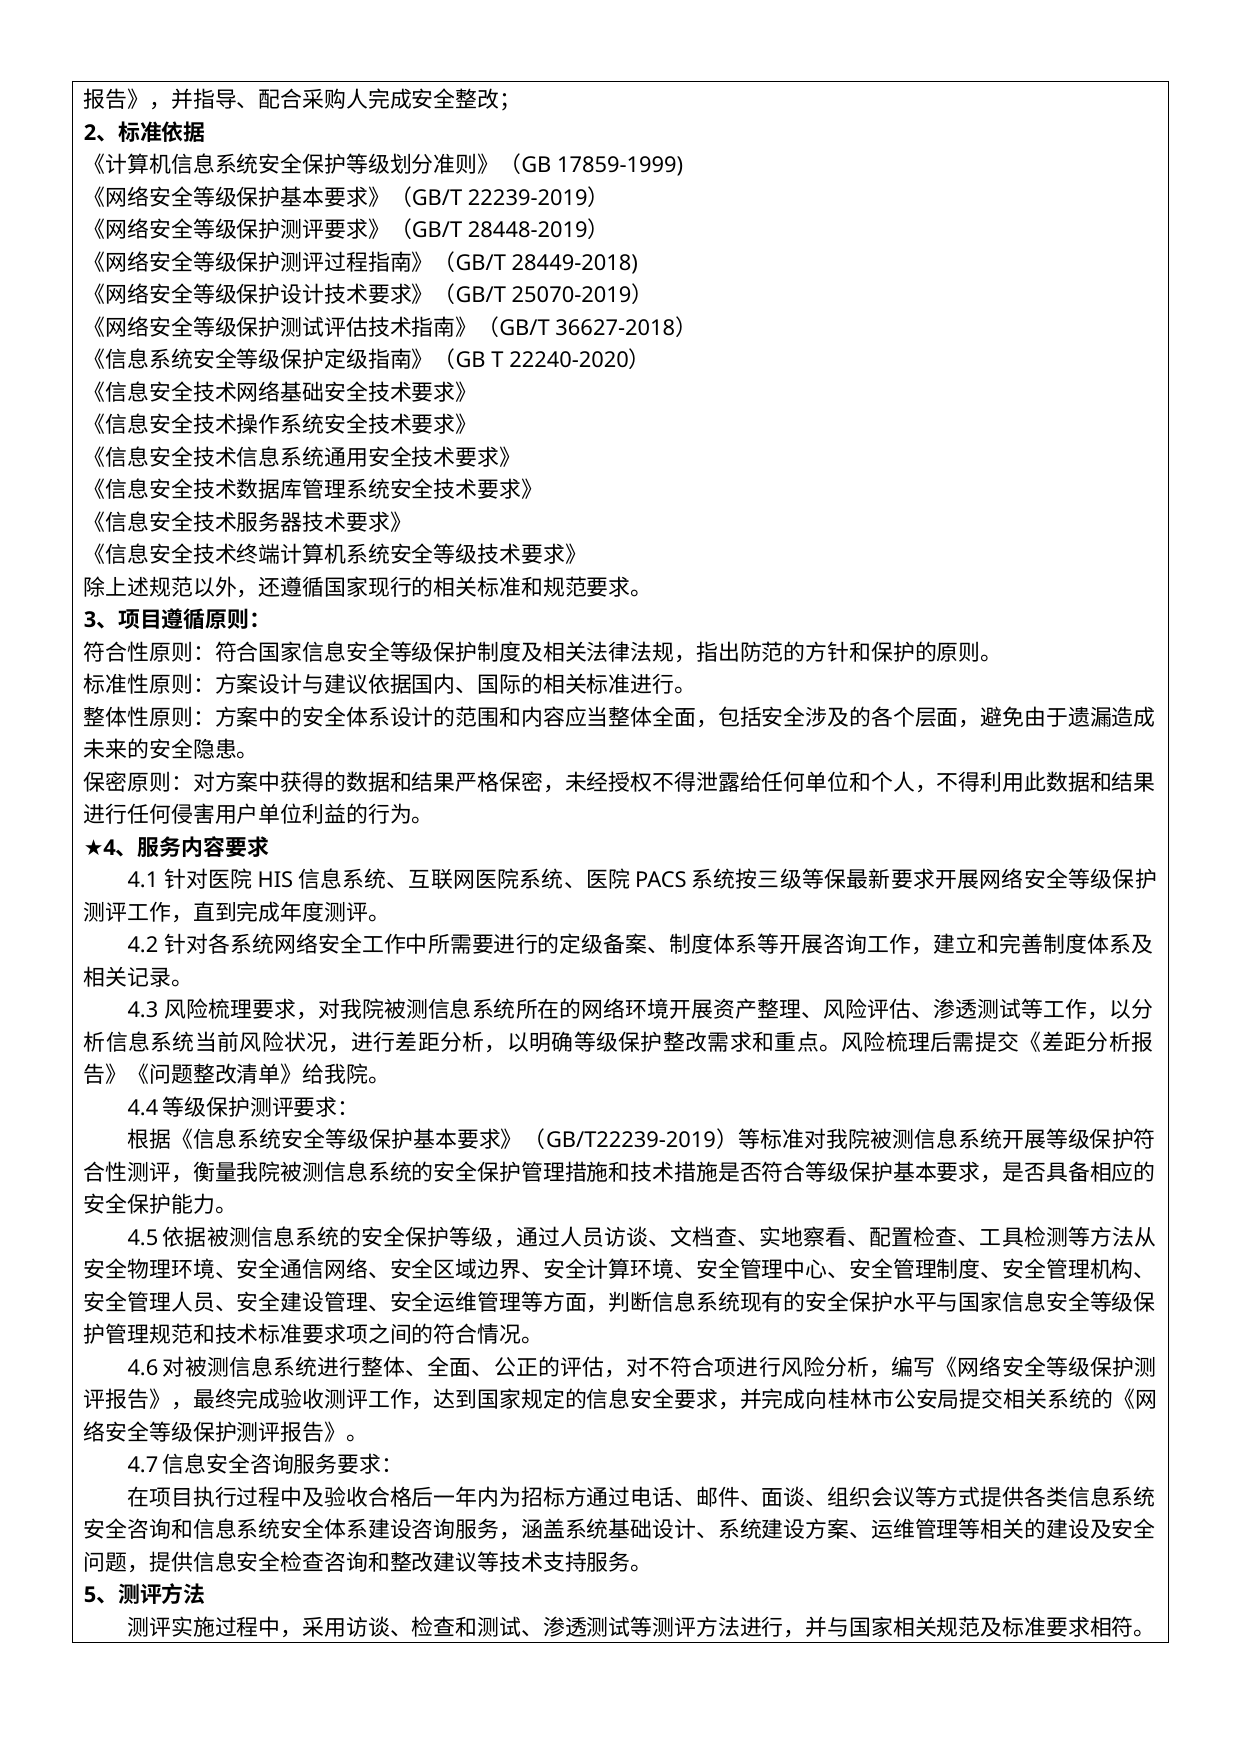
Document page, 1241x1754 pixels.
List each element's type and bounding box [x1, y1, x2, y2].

table_cell [73, 82, 1168, 1642]
